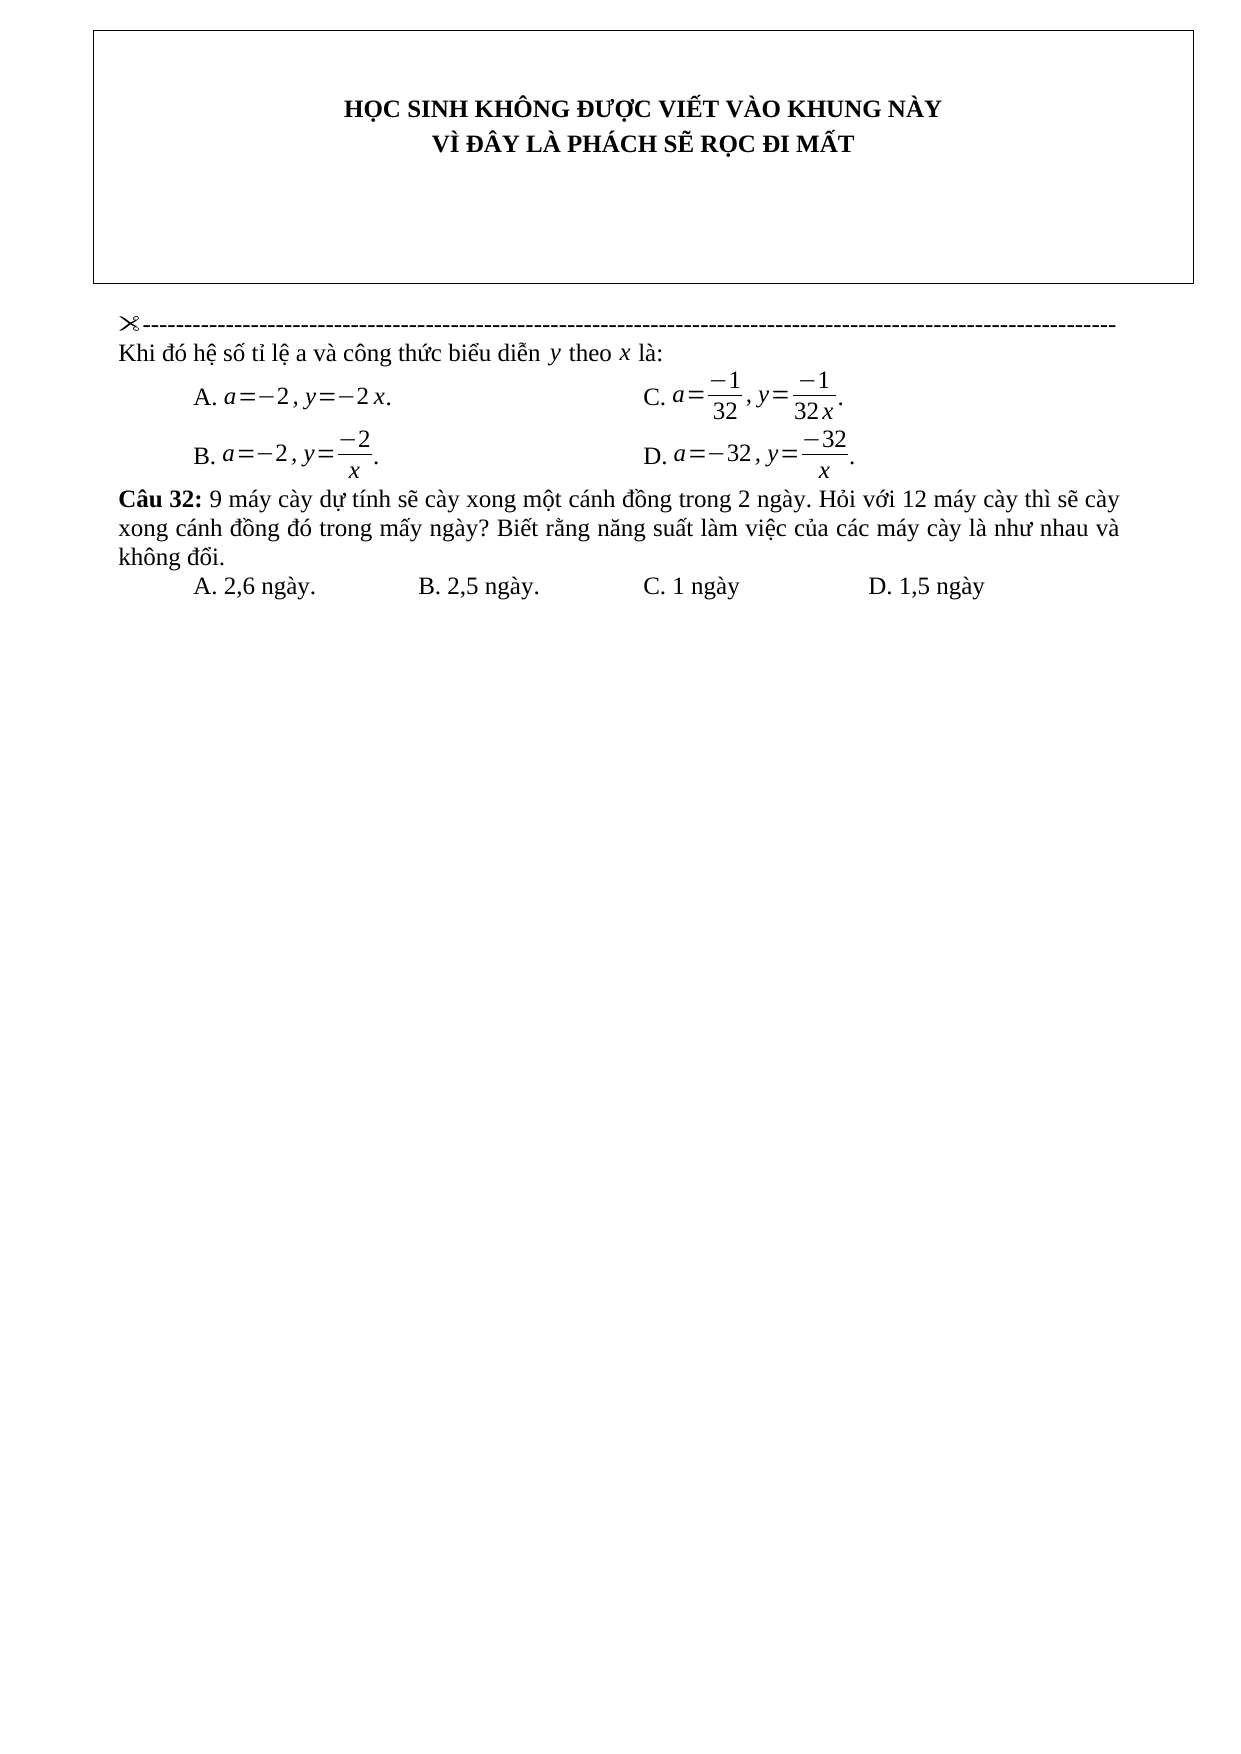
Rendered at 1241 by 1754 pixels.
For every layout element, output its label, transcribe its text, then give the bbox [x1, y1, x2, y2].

text Câu 32: 9 máy cày dự tính sẽ cày xong một cánh đồng trong 2 ngày. Hỏi với 12 máy cày thì sẽ cày xong cánh đồng đó trong mấy ngày? Biết rằng năng suất làm việc của các máy cày là như nhau và không đổi. [118, 484, 1122, 571]
text A. . C. . [118, 367, 1122, 426]
text A. 2,6 ngày. B. 2,5 ngày. C. 1 ngày D. 1,5 ngày [118, 571, 1122, 599]
text Khi đó hệ số tỉ lệ a và công thức biểu diễn theo là: [118, 338, 1122, 367]
text B. . D. . [118, 426, 1122, 484]
